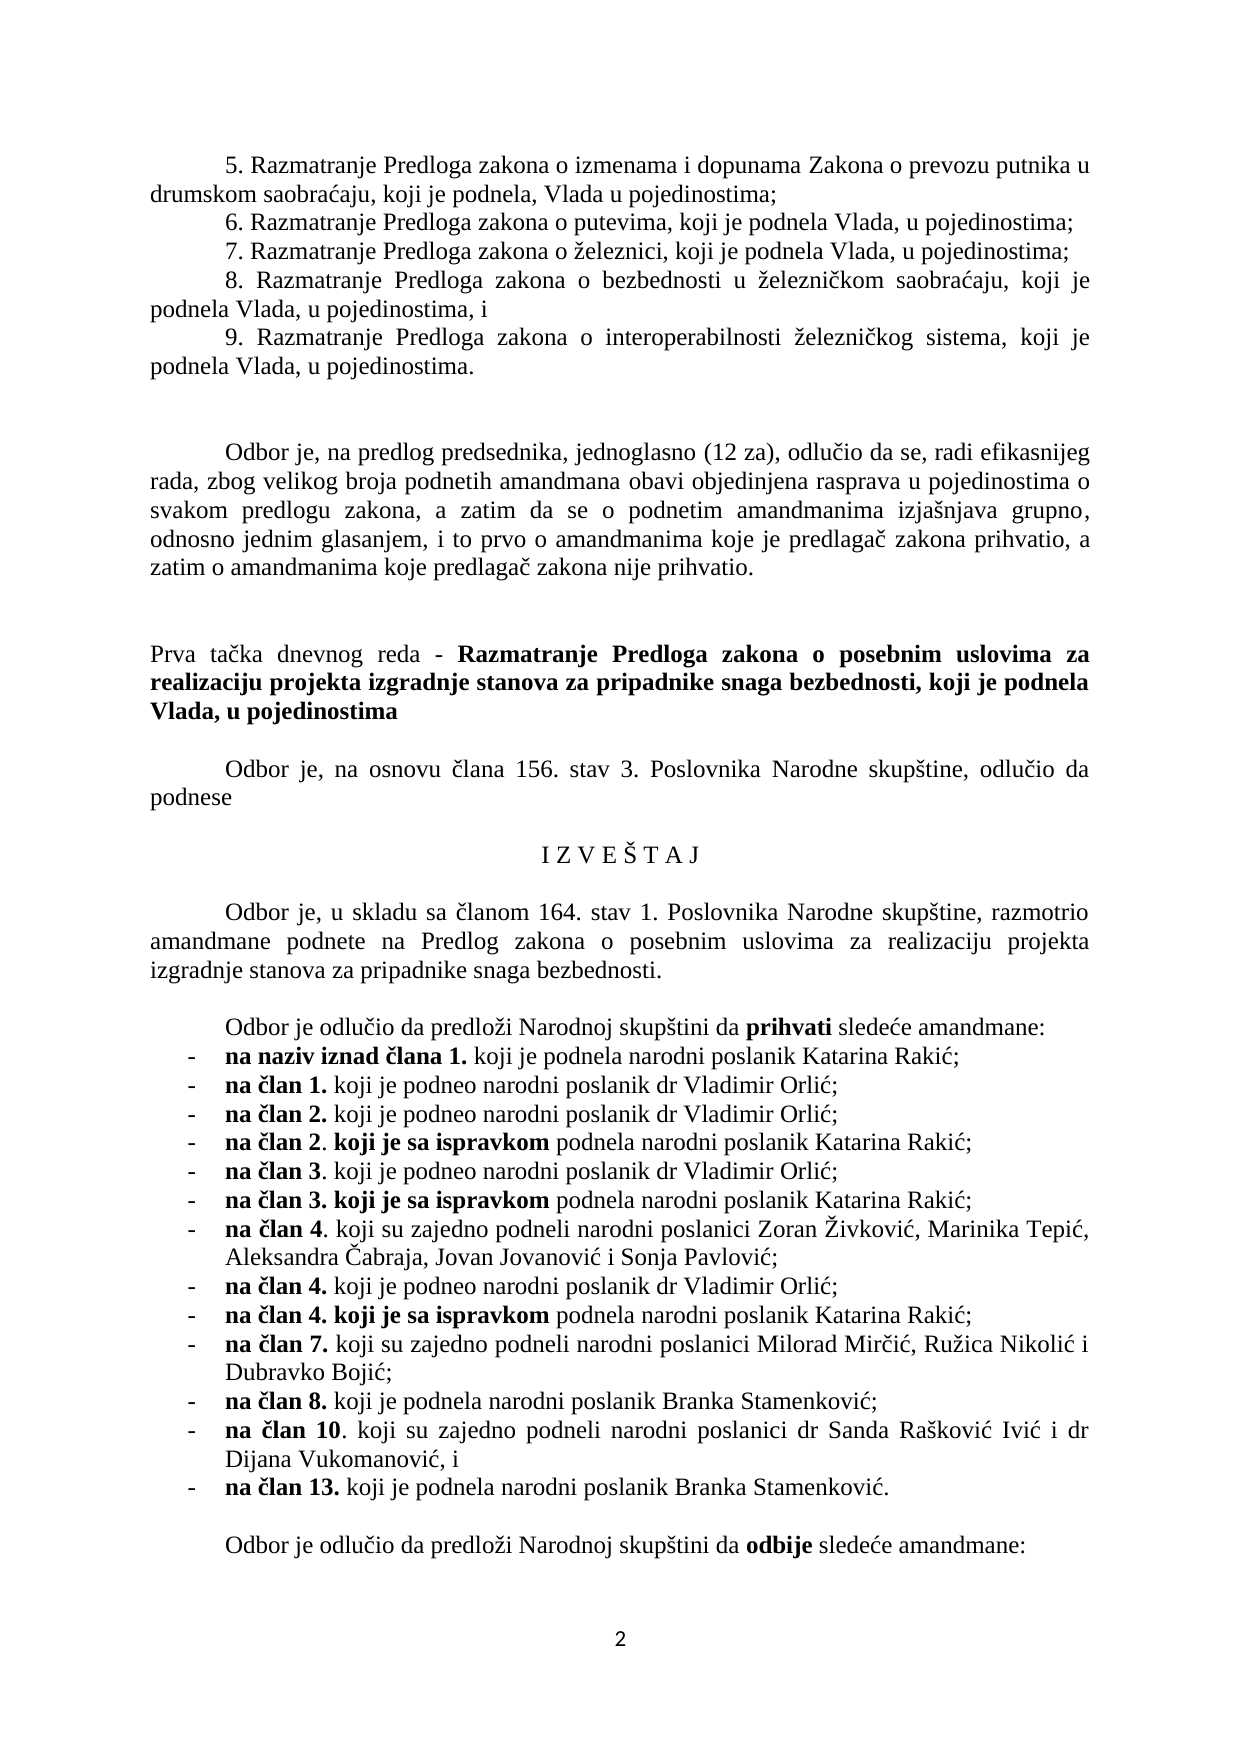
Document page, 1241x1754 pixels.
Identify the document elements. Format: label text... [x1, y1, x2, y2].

text Prva tačka dnevnog reda - Razmatranje Predloga zakona o posebnim uslovima za realizaciju projekta izgradnje stanova za pripadnike snaga bezbednosti, koji je podnela Vlada, u pojedinostima [150, 639, 1090, 725]
list na član 4. koji je sa ispravkom podnela narodni poslanik Katarina Rakić; [187, 1300, 1090, 1329]
list na član 4. koji su zajedno podneli narodni poslanici Zoran Živković, Marinika Tepić, Aleksandra Čabraja, Jovan Jovanović i Sonja Pavlović; [187, 1214, 1090, 1271]
list na član 2. koji je podneo narodni poslanik dr Vladimir Orlić; [187, 1099, 1090, 1127]
text 6. Razmatranje Predloga zakona o putevima, koji je podnela Vlada, u pojedinostima; [150, 207, 1090, 236]
text 9. Razmatranje Predloga zakona o interoperabilnosti železničkog sistema, koji je podnela Vlada, u pojedinostima. [150, 322, 1090, 380]
list na član 10. koji su zajedno podneli narodni poslanici dr Sanda Rašković Ivić i dr Dijana Vukomanović, i [187, 1415, 1090, 1472]
list na član 3. koji je podneo narodni poslanik dr Vladimir Orlić; [187, 1156, 1090, 1185]
list na član 8. koji je podnela narodni poslanik Branka Stamenković; [187, 1386, 1090, 1415]
list Odbor je odlučio da predloži Narodnoj skupštini da odbije sledeće amandmane: [150, 1530, 1090, 1559]
text I Z V E Š T A J [150, 840, 1090, 869]
text 7. Razmatranje Predloga zakona o železnici, koji je podnela Vlada, u pojedinostima; [150, 236, 1090, 265]
text Odbor je, na osnovu člana 156. stav 3. Poslovnika Narodne skupštine, odlučio da podnese [150, 754, 1090, 811]
list na član 13. koji je podnela narodni poslanik Branka Stamenković. [187, 1472, 1090, 1501]
list na član 7. koji su zajedno podneli narodni poslanici Milorad Mirčić, Ružica Nikolić i Dubravko Bojić; [187, 1329, 1090, 1386]
list na član 3. koji je sa ispravkom podnela narodni poslanik Katarina Rakić; [187, 1185, 1090, 1214]
list na član 4. koji je podneo narodni poslanik dr Vladimir Orlić; [187, 1271, 1090, 1300]
list na naziv iznad člana 1. koji je podnela narodni poslanik Katarina Rakić; [187, 1041, 1090, 1070]
text 5. Razmatranje Predloga zakona o izmenama i dopunama Zakona o prevozu putnika u drumskom saobraćaju, koji je podnela, Vlada u pojedinostima; [150, 150, 1090, 207]
list na član 1. koji je podneo narodni poslanik dr Vladimir Orlić; [187, 1070, 1090, 1099]
text Odbor je, u skladu sa članom 164. stav 1. Poslovnika Narodne skupštine, razmotrio amandmane podnete na Predlog zakona o posebnim uslovima za realizaciju projekta izgradnje stanova za pripadnike snaga bezbednosti. [150, 897, 1090, 984]
text 8. Razmatranje Predloga zakona o bezbednosti u železničkom saobraćaju, koji je podnela Vlada, u pojedinostima, i [150, 265, 1090, 322]
list na član 2. koji je sa ispravkom podnela narodni poslanik Katarina Rakić; [187, 1127, 1090, 1156]
text Odbor je odlučio da predloži Narodnoj skupštini da prihvati sledeće amandmane: [150, 1012, 1090, 1041]
text Odbor je, na predlog predsednika, jednoglasno (12 za), odlučio da se, radi efikasnijeg rada, zbog velikog broja podnetih amandmana obavi objedinjena rasprava u pojedinostima o svakom predlogu zakona, a zatim da se o podnetim amandmanima izjašnjava grupno, odnosno jednim glasanjem, i to prvo o amandmanima koje je predlagač zakona prihvatio, a zatim o amandmanima koje predlagač zakona nije prihvatio. [150, 437, 1090, 581]
